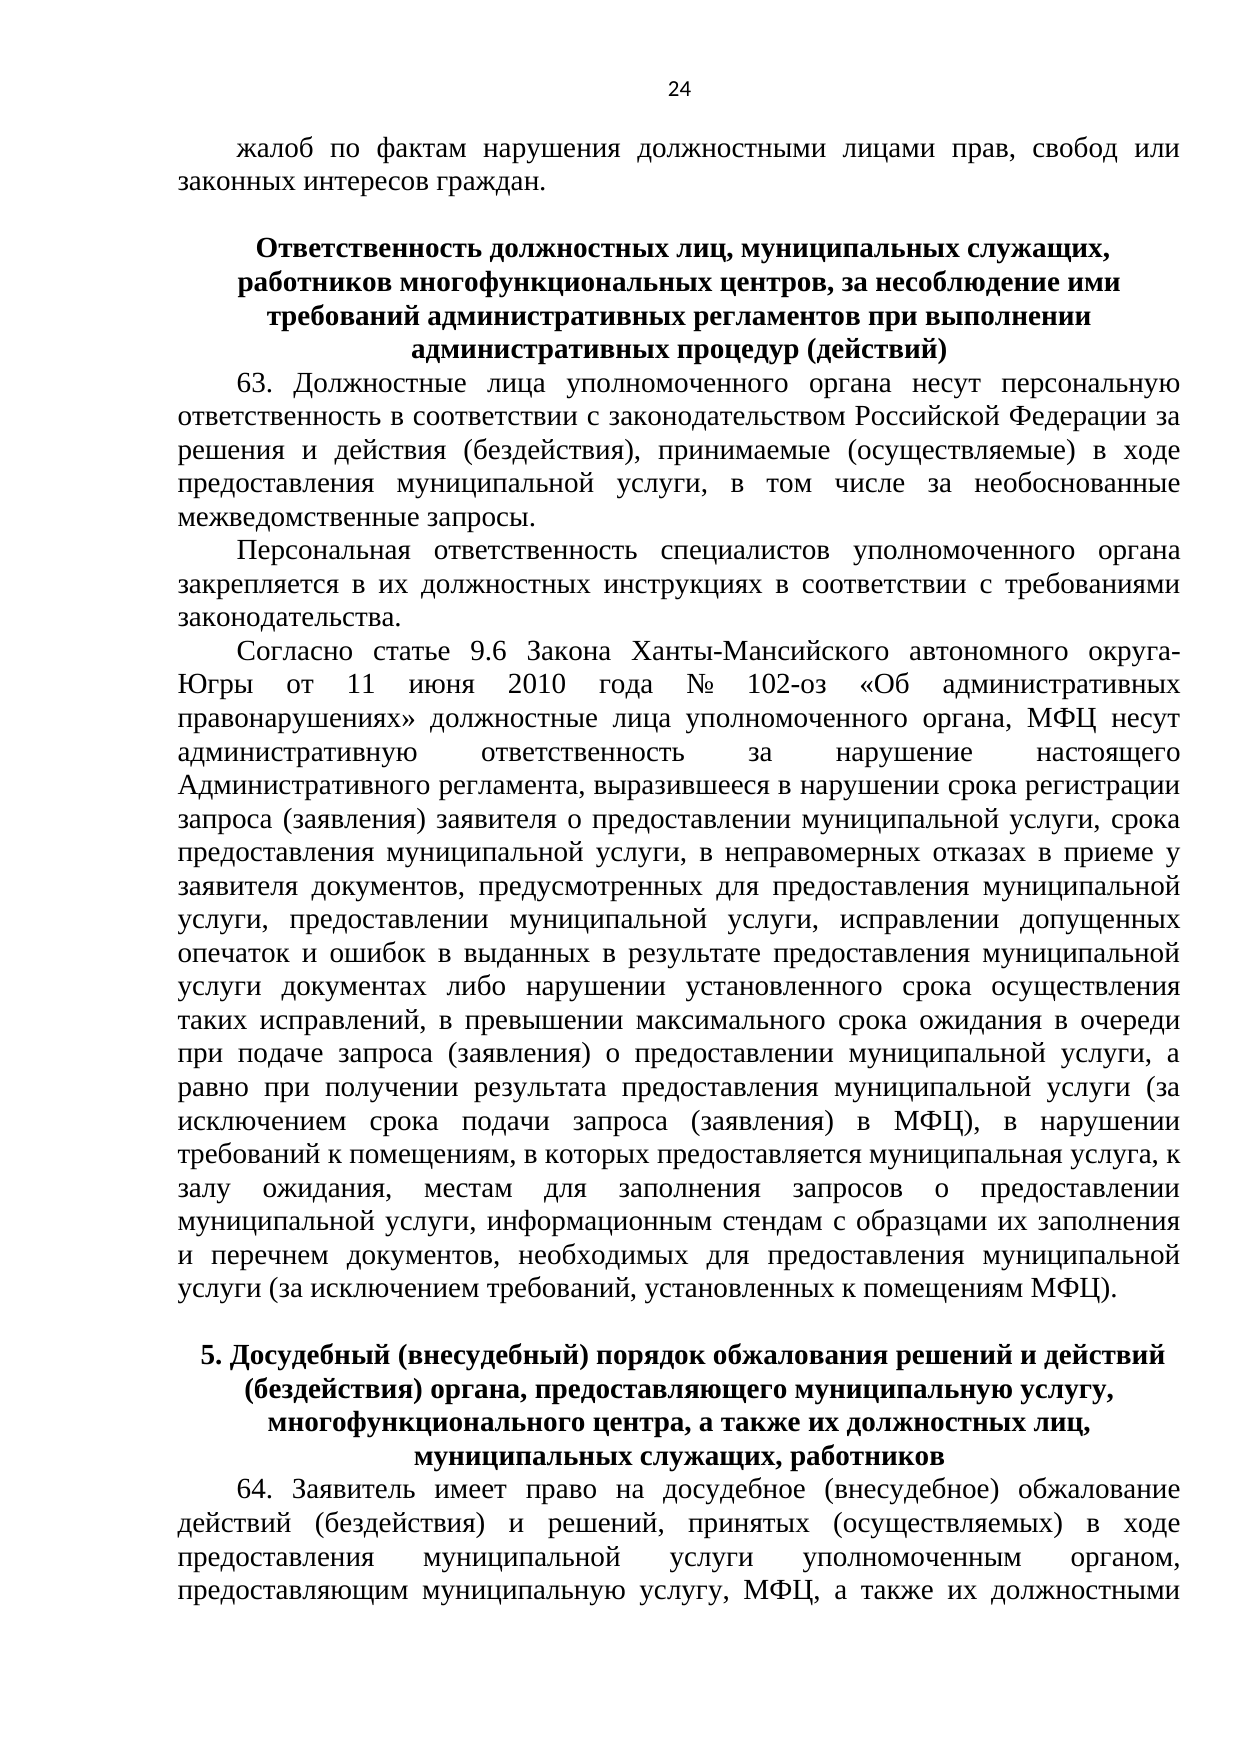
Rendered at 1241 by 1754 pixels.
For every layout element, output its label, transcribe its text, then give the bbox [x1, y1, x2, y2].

text Ответственность должностных лиц, муниципальных служащих, работников многофункциональных центров, за несоблюдение ими требований административных регламентов при выполнении административных процедур (действий) [177, 231, 1181, 365]
text Согласно статье 9.6 Закона Ханты-Мансийского автономного округа-Югры от 11 июня 2010 года № 102-оз «Об административных правонарушениях» должностные лица уполномоченного органа, МФЦ несут административную ответственность за нарушение настоящего Административного регламента, выразившееся в нарушении срока регистрации запроса (заявления) заявителя о предоставлении муниципальной услуги, срока предоставления муниципальной услуги, в неправомерных отказах в приеме у заявителя документов, предусмотренных для предоставления муниципальной услуги, предоставлении муниципальной услуги, исправлении допущенных опечаток и ошибок в выданных в результате предоставления муниципальной услуги документах либо нарушении установленного срока осуществления таких исправлений, в превышении максимального срока ожидания в очереди при подаче запроса (заявления) о предоставлении муниципальной услуги, а равно при получении результата предоставления муниципальной услуги (за исключением срока подачи запроса (заявления) в МФЦ), в нарушении требований к помещениям, в которых предоставляется муниципальная услуга, к залу ожидания, местам для заполнения запросов о предоставлении муниципальной услуги, информационным стендам с образцами их заполнения и перечнем документов, необходимых для предоставления муниципальной услуги (за исключением требований, установленных к помещениям МФЦ). [177, 633, 1181, 1304]
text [177, 1472, 1181, 1606]
text 5. Досудебный (внесудебный) порядок обжалования решений и действий (бездействия) органа, предоставляющего муниципальную услугу, многофункционального центра, а также их должностных лиц, муниципальных служащих, работников [177, 1337, 1181, 1472]
text 63. Должностные лица уполномоченного органа несут персональную ответственность в соответствии с законодательством Российской Федерации за решения и действия (бездействия), принимаемые (осуществляемые) в ходе предоставления муниципальной услуги, в том числе за необоснованные межведомственные запросы. [177, 365, 1181, 532]
text жалоб по фактам нарушения должностными лицами прав, свобод или законных интересов граждан. [177, 130, 1181, 197]
text Персональная ответственность специалистов уполномоченного органа закрепляется в их должностных инструкциях в соответствии с требованиями законодательства. [177, 532, 1181, 633]
